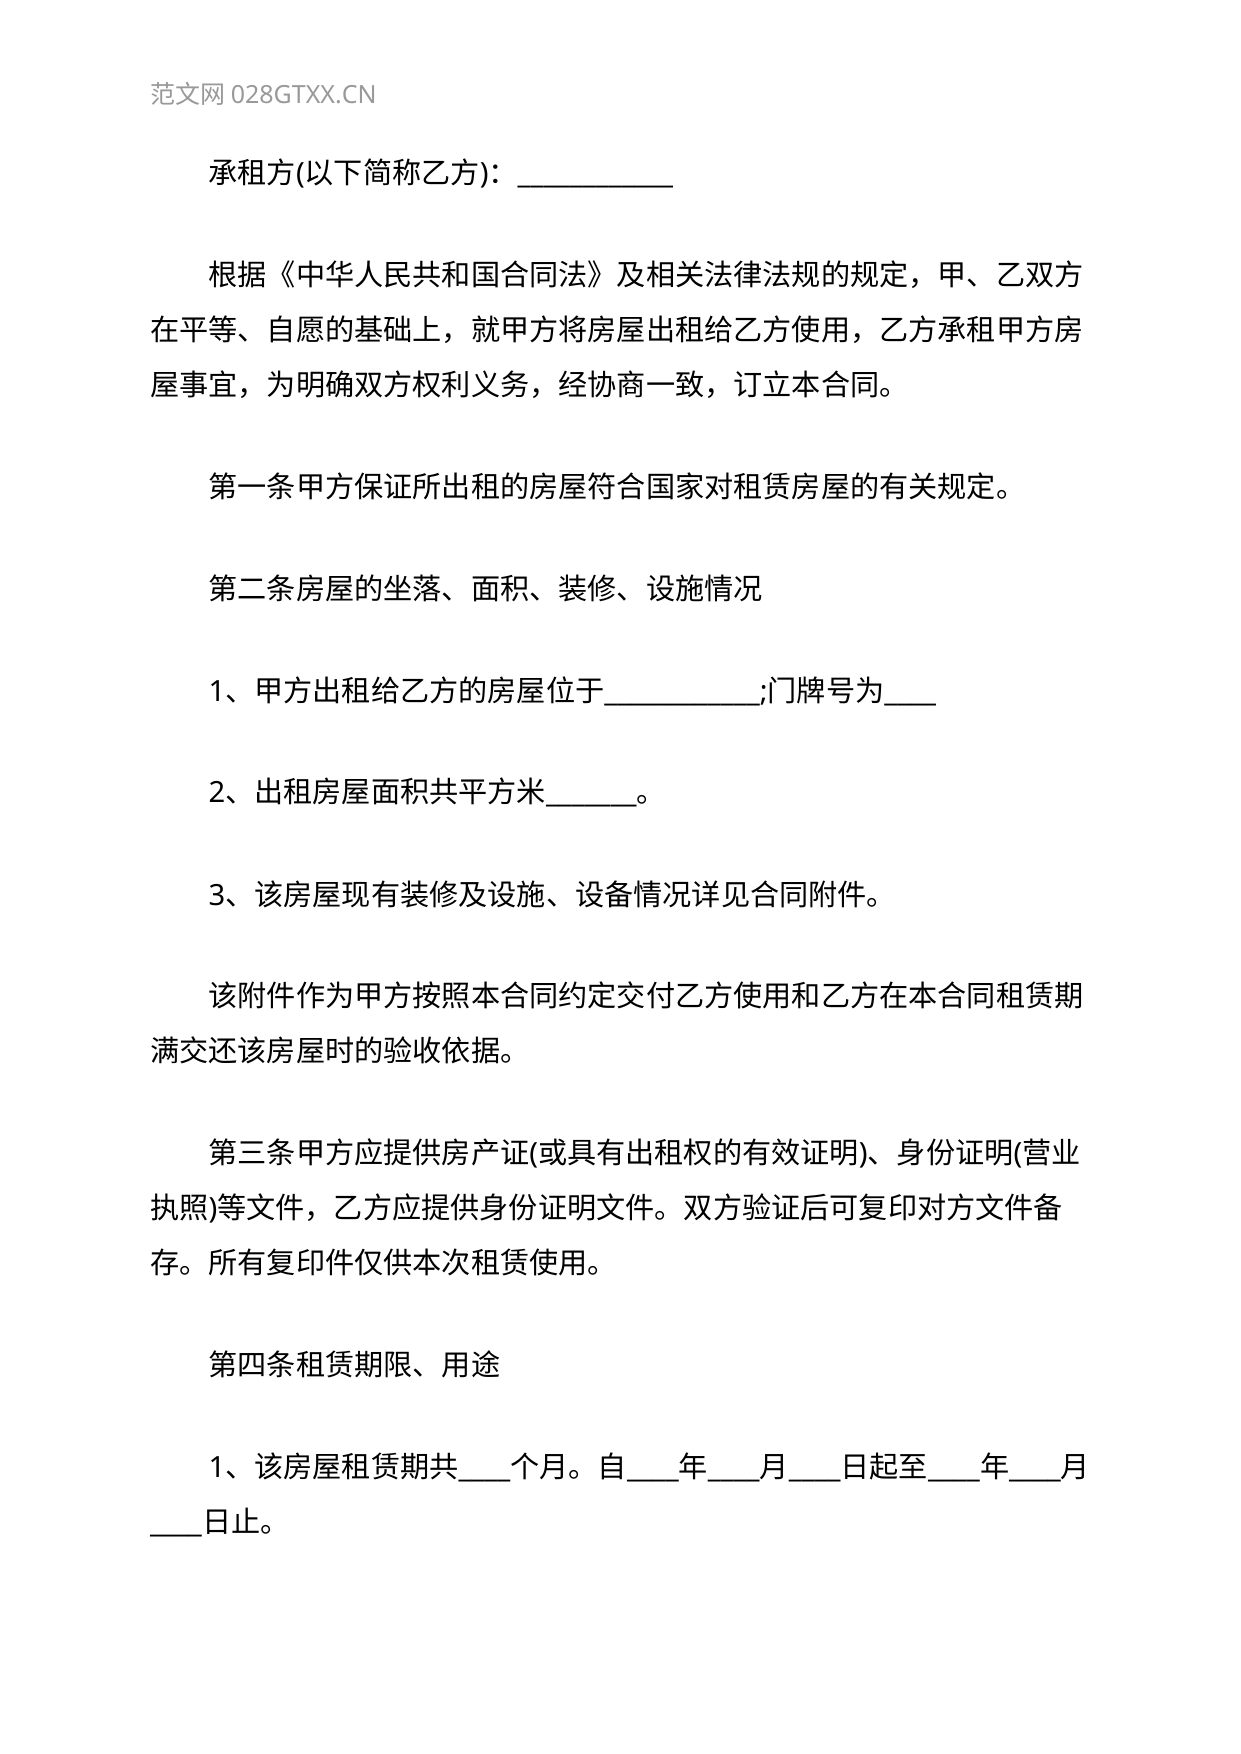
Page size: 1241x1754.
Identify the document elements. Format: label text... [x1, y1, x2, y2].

text 第二条房屋的坐落、面积、装修、设施情况 [150, 565, 1090, 608]
text 第三条甲方应提供房产证(或具有出租权的有效证明)、身份证明(营业执照)等文件，乙方应提供身份证明文件。双方验证后可复印对方文件备存。所有复印件仅供本次租赁使用。 [150, 1130, 1090, 1282]
text 承租方(以下简称乙方)：____________ [150, 150, 1090, 192]
text 第四条租赁期限、用途 [150, 1341, 1090, 1384]
text 3、该房屋现有装修及设施、设备情况详见合同附件。 [150, 871, 1090, 913]
text 根据《中华人民共和国合同法》及相关法律法规的规定，甲、乙双方在平等、自愿的基础上，就甲方将房屋出租给乙方使用，乙方承租甲方房屋事宜，为明确双方权利义务，经协商一致，订立本合同。 [150, 252, 1090, 404]
text 1、该房屋租赁期共____个月。自____年____月____日起至____年____月____日止。 [150, 1443, 1090, 1541]
text 1、甲方出租给乙方的房屋位于____________;门牌号为____ [150, 667, 1090, 709]
text 2、出租房屋面积共平方米_______。 [150, 769, 1090, 811]
text 第一条甲方保证所出租的房屋符合国家对租赁房屋的有关规定。 [150, 463, 1090, 506]
text 该附件作为甲方按照本合同约定交付乙方使用和乙方在本合同租赁期满交还该房屋时的验收依据。 [150, 973, 1090, 1070]
